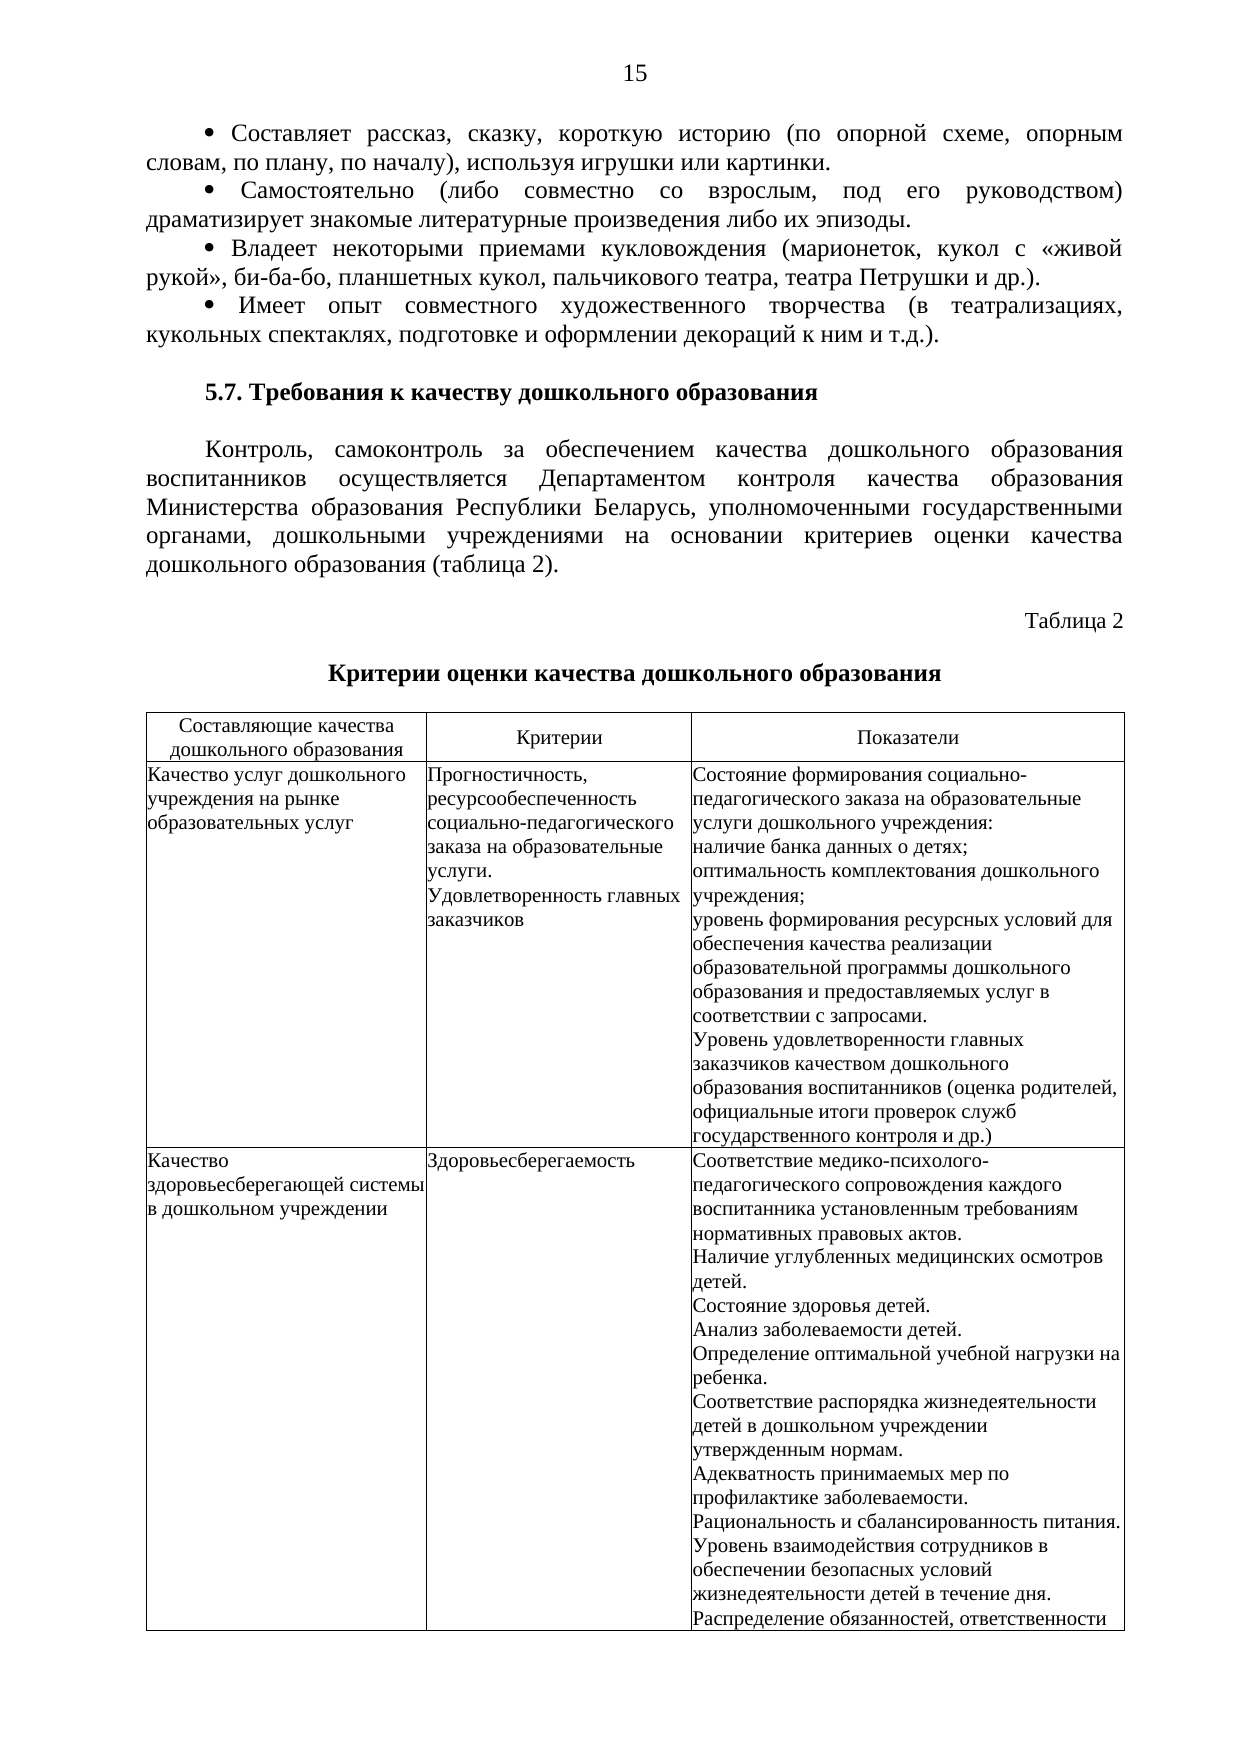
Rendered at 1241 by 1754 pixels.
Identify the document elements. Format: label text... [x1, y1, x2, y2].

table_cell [427, 1148, 691, 1629]
table_cell Качество услуг дошкольного учреждения на рынке образовательных услуг [147, 762, 426, 1147]
text  Владеет некоторыми приемами кукловождения (марионеток, кукол с «живой рукой», би-ба-бо, планшетных кукол, пальчикового театра, театра Петрушки и др.). [146, 233, 1123, 291]
text Критерии оценки качества дошкольного образования [146, 658, 1123, 687]
table_cell Состояние формирования социально-педагогического заказа на образовательные услуги дошкольного учреждения: наличие банка данных о детях; оптимальность комплектования дошкольного учреждения; уровень формирования ресурсных условий для обеспечения качества реализации образовательной программы дошкольного образования и предоставляемых услуг в соответствии с запросами. Уровень удовлетворенности главных заказчиков качеством дошкольного образования воспитанников (оценка родителей, официальные итоги проверок служб государственного контроля и др.) [692, 762, 1124, 1147]
table_header Показатели [692, 713, 1124, 761]
table_header Критерии [427, 713, 691, 761]
table_cell Прогностичность, ресурсообеспеченность социально-педагогического заказа на образовательные услуги. Удовлетворенность главных заказчиков [427, 762, 691, 1147]
text Контроль, самоконтроль за обеспечением качества дошкольного образования воспитанников осуществляется Департаментом контроля качества образования Министерства образования Республики Беларусь, уполномоченными государственными органами, дошкольными учреждениями на основании критериев оценки качества дошкольного образования (таблица 2). [146, 434, 1123, 578]
text  Составляет рассказ, сказку, короткую историю (по опорной схеме, опорным словам, по плану, по началу), используя игрушки или картинки. [146, 118, 1123, 176]
text  Самостоятельно (либо совместно со взрослым, под его руководством) драматизирует знакомые литературные произведения либо их эпизоды. [146, 176, 1123, 233]
table_header Составляющие качества дошкольного образования [147, 713, 426, 761]
text  Имеет опыт совместного художественного творчества (в театрализациях, кукольных спектаклях, подготовке и оформлении декораций к ним и т.д.). [146, 291, 1123, 348]
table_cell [692, 1148, 1124, 1629]
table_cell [147, 1148, 426, 1629]
text 5.7. Требования к качеству дошкольного образования [146, 377, 1123, 406]
text Таблица 2 [146, 607, 1123, 633]
